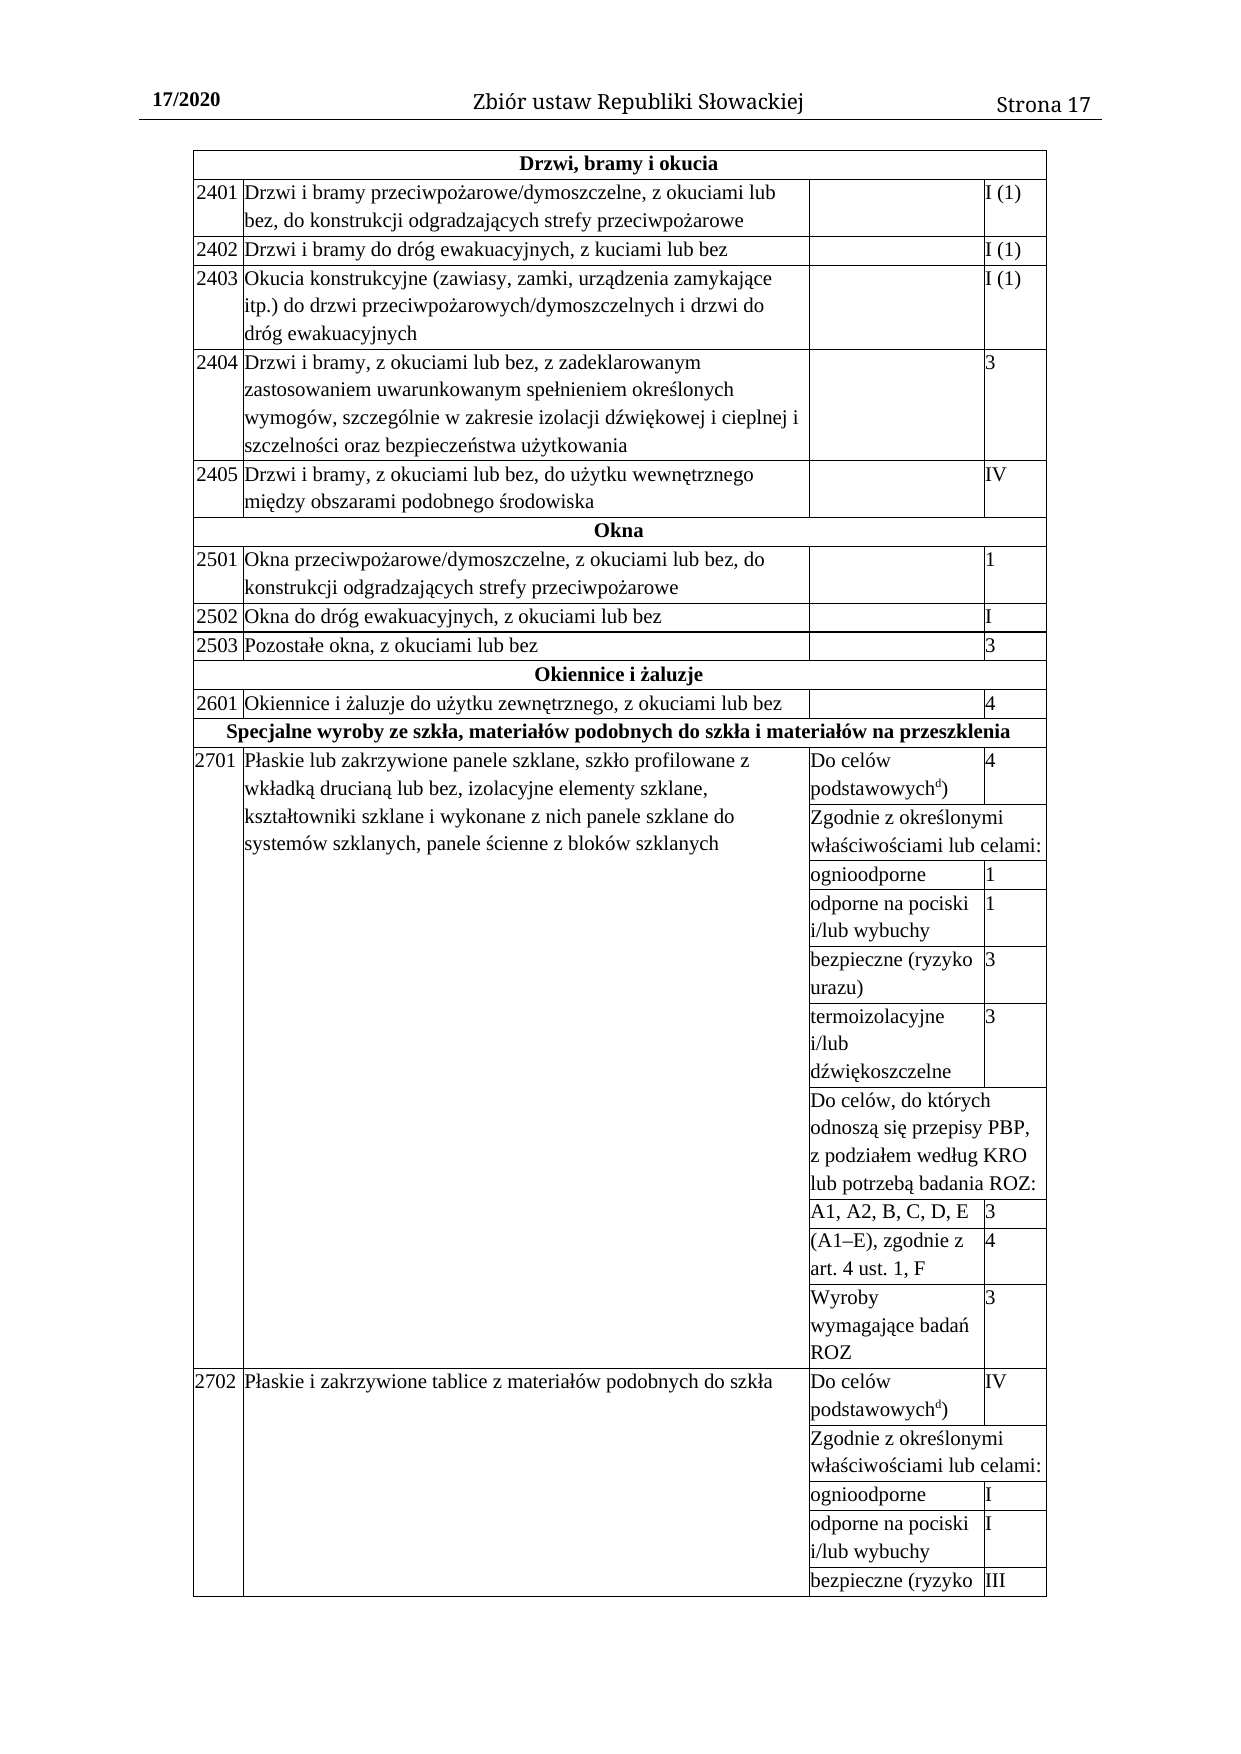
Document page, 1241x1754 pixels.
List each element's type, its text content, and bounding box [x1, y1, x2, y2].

table_cell 3 [985, 1285, 1046, 1368]
table_cell III [985, 1568, 1046, 1596]
table_cell odporne na pociski i/lub wybuchy [810, 890, 984, 946]
table_cell I [985, 604, 1046, 631]
table_cell 2503 [194, 633, 243, 660]
table_cell 2401 [194, 180, 243, 236]
table_cell ognioodporne [810, 1482, 984, 1510]
table_cell 2501 [194, 547, 243, 602]
table_cell 3 [985, 1200, 1046, 1227]
table_cell Pozostałe okna, z okuciami lub bez [244, 633, 809, 660]
table_cell 1 [985, 547, 1046, 602]
table_cell [810, 690, 984, 718]
table_cell Zgodnie z określonymi właściwościami lub celami: [810, 1426, 1046, 1481]
table_cell Wyroby wymagające badań ROZ [810, 1285, 984, 1368]
table_cell Drzwi, bramy i okucia [194, 151, 1046, 179]
table_cell Do celów podstawowychd) [810, 748, 984, 804]
table_cell odporne na pociski i/lub wybuchy [810, 1511, 984, 1567]
table_cell [810, 266, 984, 349]
table_cell 2404 [194, 350, 243, 460]
table_cell Okucia konstrukcyjne (zawiasy, zamki, urządzenia zamykające itp.) do drzwi przeciwpożarowych/dymoszczelnych i drzwi do dróg ewakuacyjnych [244, 266, 809, 349]
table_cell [810, 1568, 984, 1596]
table_cell [810, 180, 984, 236]
table_cell 2403 [194, 266, 243, 349]
table_cell Drzwi i bramy, z okuciami lub bez, z zadeklarowanym zastosowaniem uwarunkowanym spełnieniem określonych wymogów, szczególnie w zakresie izolacji dźwiękowej i cieplnej i szczelności oraz bezpieczeństwa użytkowania [244, 350, 809, 460]
table_cell 1 [985, 890, 1046, 946]
table_cell [810, 604, 984, 631]
table_cell IV [985, 461, 1046, 517]
table_cell I [985, 1511, 1046, 1567]
table_cell bezpieczne (ryzyko urazu) [810, 947, 984, 1002]
table_cell Płaskie lub zakrzywione panele szklane, szkło profilowane z wkładką drucianą lub bez, izolacyjne elementy szklane, kształtowniki szklane i wykonane z nich panele szklane do systemów szklanych, panele ścienne z bloków szklanych [244, 748, 809, 1368]
table_cell [810, 461, 984, 517]
table_cell 4 [985, 690, 1046, 718]
table_cell (A1–E), zgodnie z art. 4 ust. 1, F [810, 1229, 984, 1284]
table_cell I (1) [985, 237, 1046, 264]
table_cell Do celów podstawowychd) [810, 1369, 984, 1425]
table_cell Okna do dróg ewakuacyjnych, z okuciami lub bez [244, 604, 809, 631]
table_cell termoizolacyjne i/lub dźwiękoszczelne [810, 1004, 984, 1087]
table_cell [810, 547, 984, 602]
table_cell 1 [985, 861, 1046, 889]
table_cell Drzwi i bramy przeciwpożarowe/dymoszczelne, z okuciami lub bez, do konstrukcji odgradzających strefy przeciwpożarowe [244, 180, 809, 236]
table_cell 3 [985, 633, 1046, 660]
table_cell ognioodporne [810, 861, 984, 889]
table_cell I [985, 1482, 1046, 1510]
table_cell [810, 633, 984, 660]
table_cell 2402 [194, 237, 243, 264]
table_cell [810, 350, 984, 460]
table_cell 3 [985, 350, 1046, 460]
table_cell Zgodnie z określonymi właściwościami lub celami: [810, 805, 1046, 860]
table_cell I (1) [985, 266, 1046, 349]
table_cell 2405 [194, 461, 243, 517]
table_cell 2601 [194, 690, 243, 718]
table_cell Specjalne wyroby ze szkła, materiałów podobnych do szkła i materiałów na przeszklenia [194, 719, 1046, 747]
table_cell 2702 [194, 1369, 243, 1596]
table_cell 4 [985, 748, 1046, 804]
table_cell Okna przeciwpożarowe/dymoszczelne, z okuciami lub bez, do konstrukcji odgradzających strefy przeciwpożarowe [244, 547, 809, 602]
table_cell Do celów, do których odnoszą się przepisy PBP, z podziałem według KRO lub potrzebą badania ROZ: [810, 1088, 1046, 1198]
table_cell 3 [985, 1004, 1046, 1087]
table_cell 3 [985, 947, 1046, 1002]
table_cell I (1) [985, 180, 1046, 236]
table_cell Płaskie i zakrzywione tablice z materiałów podobnych do szkła [244, 1369, 809, 1596]
table_cell 2701 [194, 748, 243, 1368]
table_cell 4 [985, 1229, 1046, 1284]
table_cell 2502 [194, 604, 243, 631]
table_cell Okiennice i żaluzje [194, 661, 1046, 689]
table_cell A1, A2, B, C, D, E [810, 1200, 984, 1227]
table_cell IV [985, 1369, 1046, 1425]
table_cell [810, 237, 984, 264]
table_cell Drzwi i bramy, z okuciami lub bez, do użytku wewnętrznego między obszarami podobnego środowiska [244, 461, 809, 517]
table_cell Okiennice i żaluzje do użytku zewnętrznego, z okuciami lub bez [244, 690, 809, 718]
table_cell Okna [194, 518, 1046, 546]
table_cell Drzwi i bramy do dróg ewakuacyjnych, z kuciami lub bez [244, 237, 809, 264]
